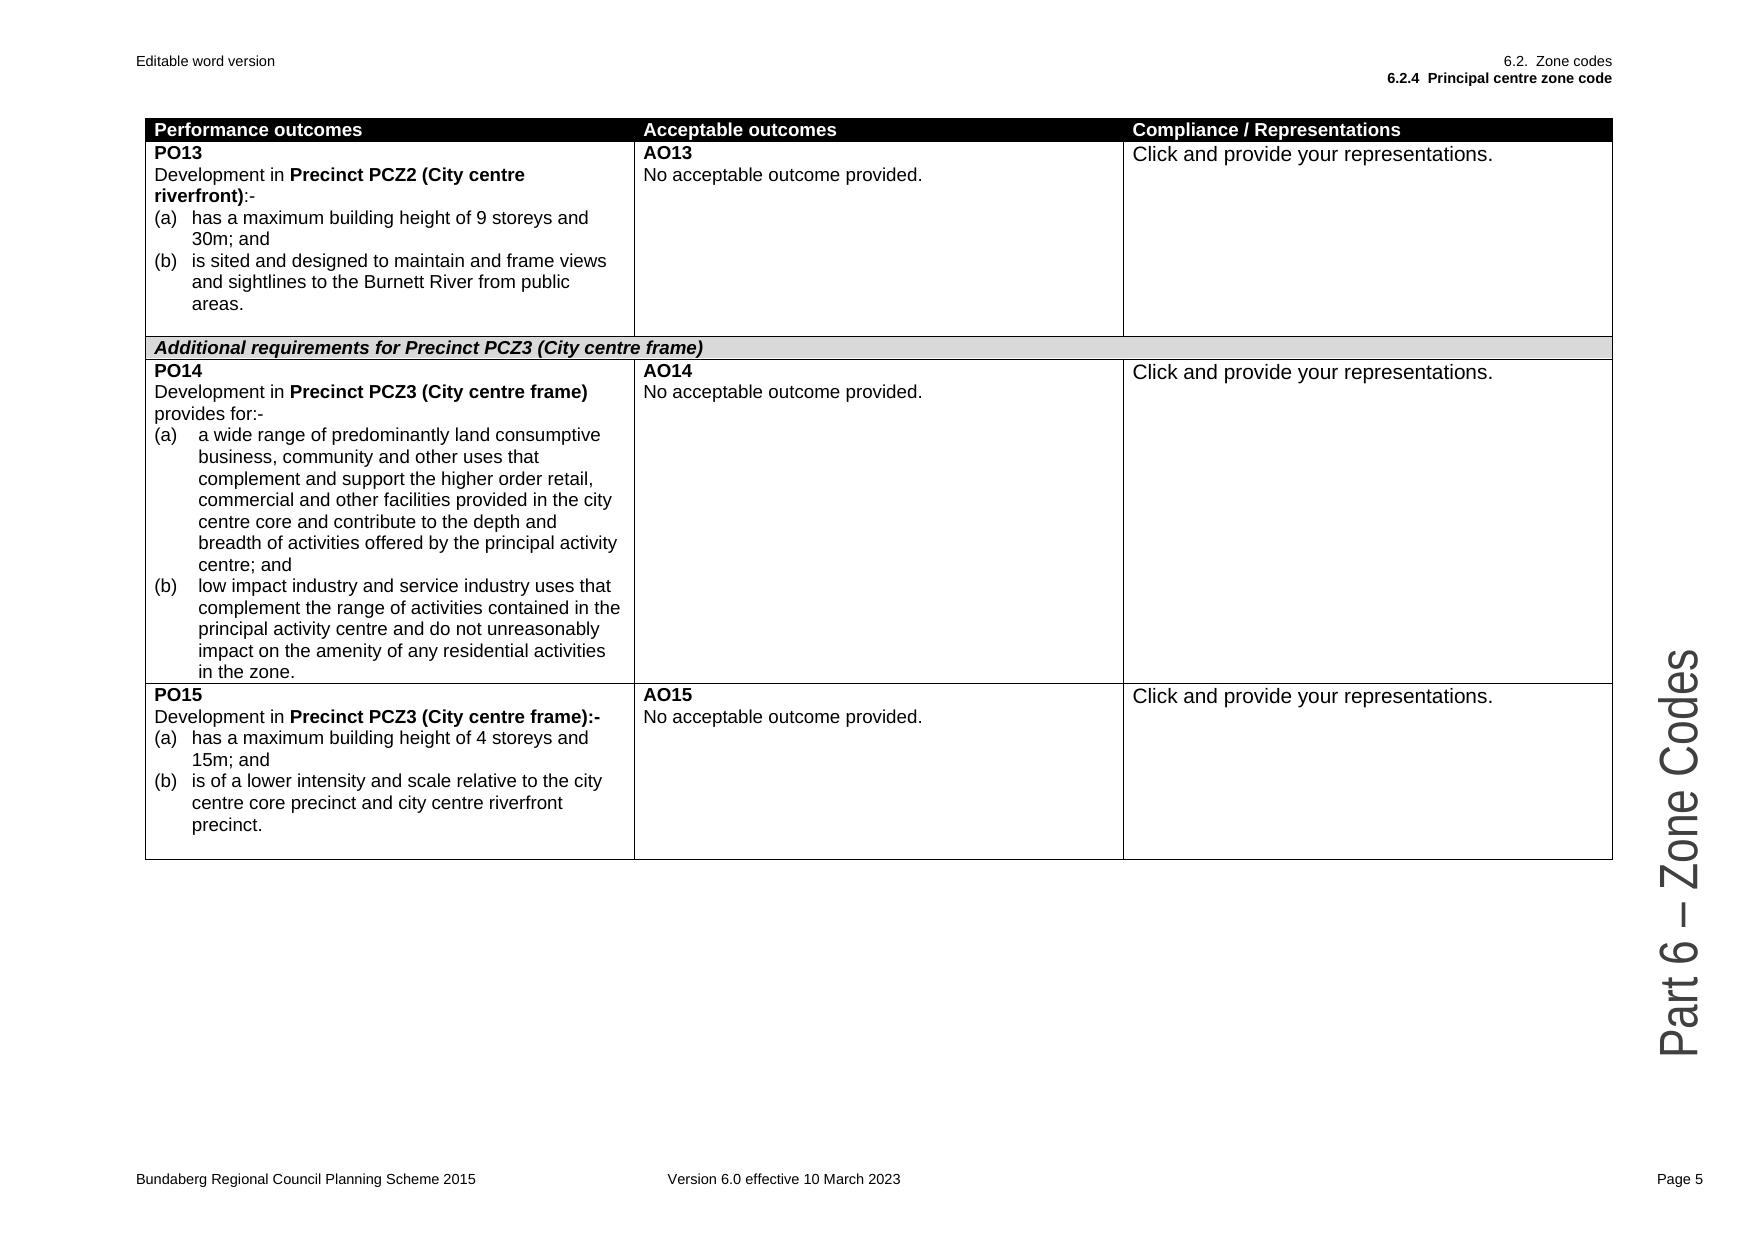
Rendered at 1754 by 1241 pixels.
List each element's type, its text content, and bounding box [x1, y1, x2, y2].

table_cell Click and provide your representations. [1124, 360, 1612, 683]
table_cell AO14 No acceptable outcome provided. [635, 360, 1123, 683]
table_cell Click and provide your representations. [1124, 684, 1612, 859]
table_cell Click and provide your representations. [1124, 142, 1612, 336]
table_header Performance outcomes [146, 119, 634, 141]
table_cell PO13 Development in Precinct PCZ2 (City centre riverfront):- has a maximum building height of 9 storeys and 30m; and is sited and designed to maintain and frame views and sightlines to the Burnett River from public areas. [146, 142, 634, 336]
table_header Compliance / Representations [1124, 119, 1612, 141]
table_cell PO15 Development in Precinct PCZ3 (City centre frame):- has a maximum building height of 4 storeys and 15m; and is of a lower intensity and scale relative to the city centre core precinct and city centre riverfront precinct. [146, 684, 634, 859]
table_cell PO14 Development in Precinct PCZ3 (City centre frame) provides for:- a wide range of predominantly land consumptive business, community and other uses that complement and support the higher order retail, commercial and other facilities provided in the city centre core and contribute to the depth and breadth of activities offered by the principal activity centre; and low impact industry and service industry uses that complement the range of activities contained in the principal activity centre and do not unreasonably impact on the amenity of any residential activities in the zone. [146, 360, 634, 683]
table_cell AO13 No acceptable outcome provided. [635, 142, 1123, 336]
table_header Acceptable outcomes [635, 119, 1123, 141]
table_cell Additional requirements for Precinct PCZ3 (City centre frame) [146, 337, 1612, 358]
table_cell AO15 No acceptable outcome provided. [635, 684, 1123, 859]
